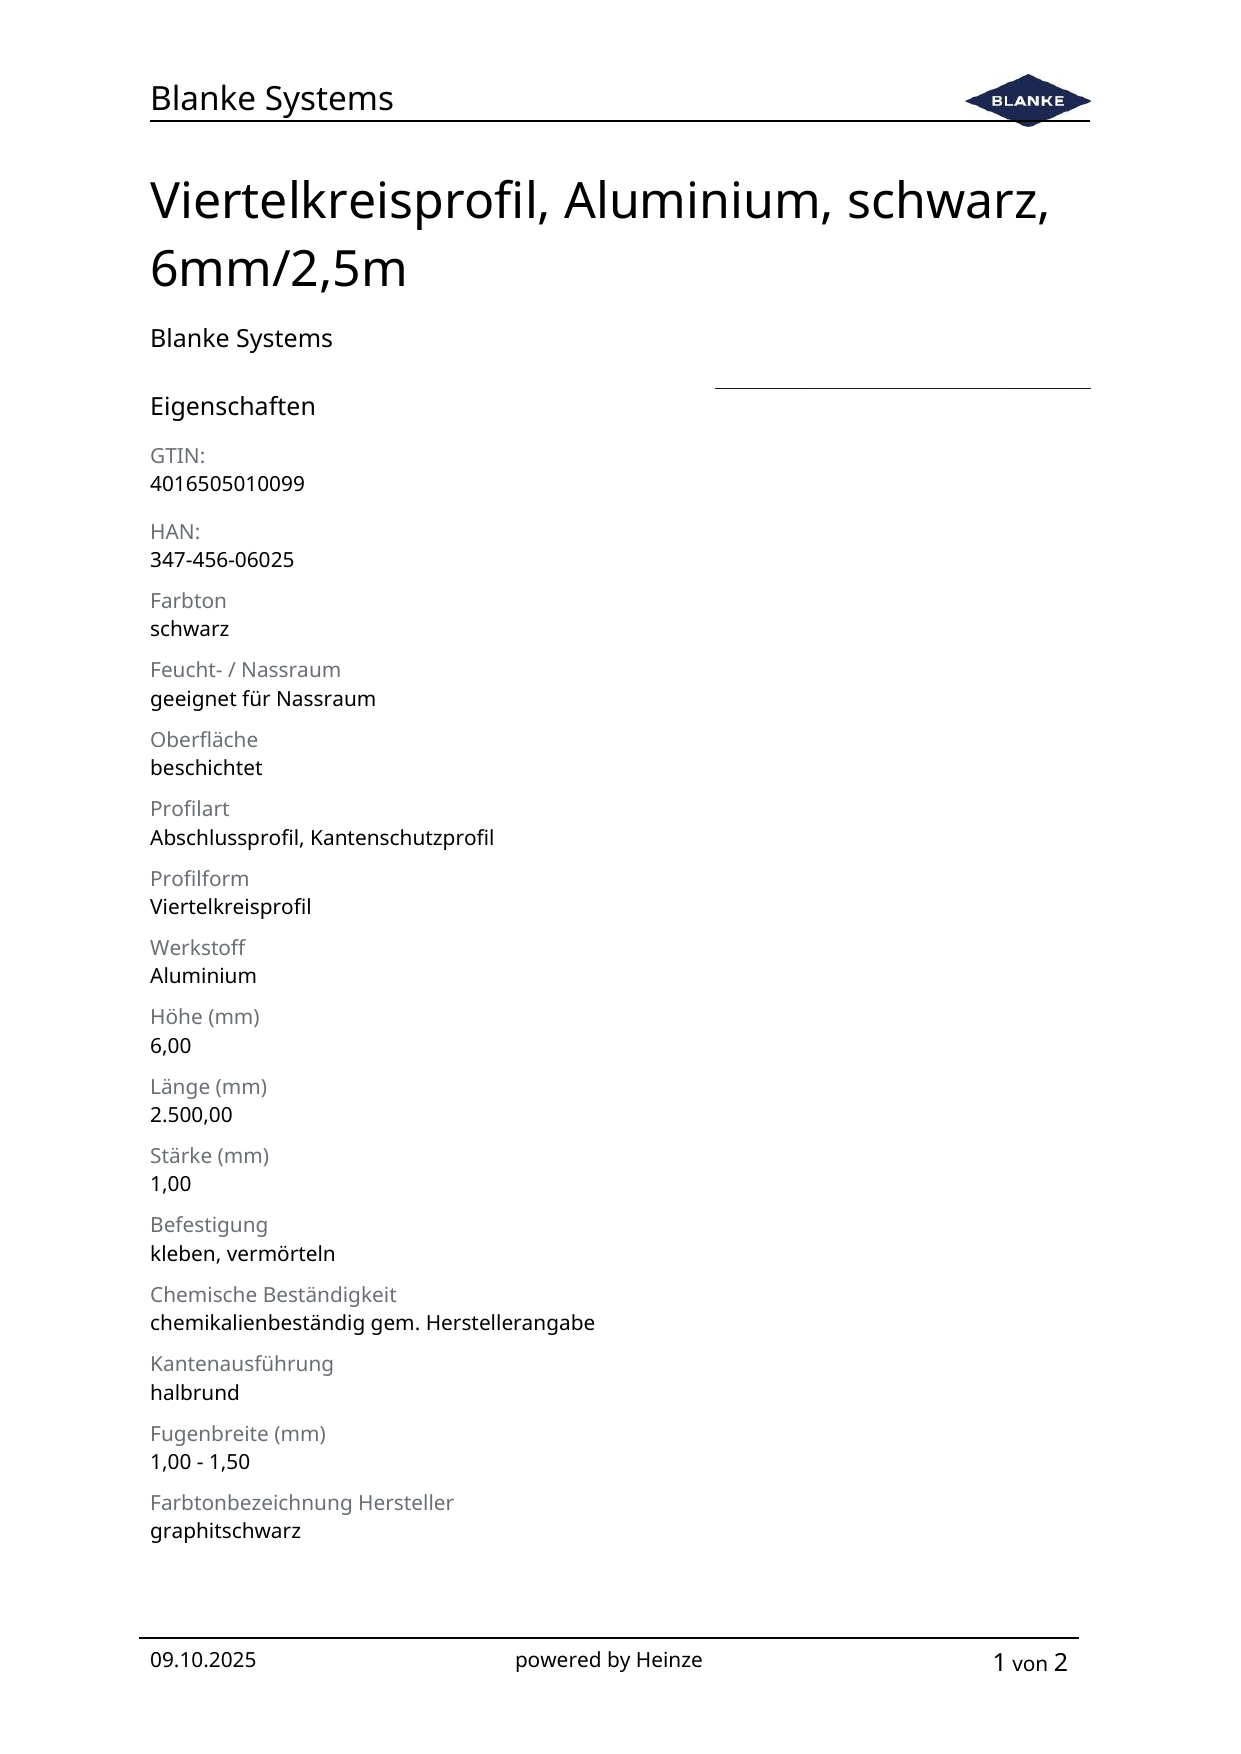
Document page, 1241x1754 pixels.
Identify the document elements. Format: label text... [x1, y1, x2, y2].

text GTIN: [150, 441, 1090, 469]
text Feucht- / Nassraum [150, 656, 1090, 684]
text geeignet für Nassraum [150, 684, 1090, 712]
text Aluminium [150, 961, 1090, 990]
text Kantenausführung [150, 1349, 1090, 1378]
picture [965, 74, 1091, 121]
text HAN: [150, 517, 1090, 545]
text kleben, vermörteln [150, 1239, 1090, 1267]
text Eigenschaften [150, 388, 1090, 422]
text 4016505010099 [150, 469, 1090, 498]
text Viertelkreisprofil [150, 892, 1090, 921]
text Oberfläche [150, 725, 1090, 753]
text Stärke (mm) [150, 1141, 1090, 1169]
text graphitschwarz [150, 1516, 1090, 1545]
text Viertelkreisprofil, Aluminium, schwarz, 6mm/2,5m [150, 165, 1090, 301]
text 1,00 - 1,50 [150, 1447, 1090, 1476]
text Höhe (mm) [150, 1002, 1090, 1031]
text Blanke Systems [150, 320, 1090, 354]
text Profilart [150, 794, 1090, 823]
text Farbton [150, 586, 1090, 614]
text beschichtet [150, 753, 1090, 782]
text Länge (mm) [150, 1072, 1090, 1100]
text Werkstoff [150, 933, 1090, 961]
text Befestigung [150, 1211, 1090, 1239]
text 1,00 [150, 1169, 1090, 1198]
text 2.500,00 [150, 1100, 1090, 1129]
text Farbtonbezeichnung Hersteller [150, 1488, 1090, 1516]
text Chemische Beständigkeit [150, 1280, 1090, 1308]
text Profilform [150, 864, 1090, 892]
picture [965, 122, 1091, 127]
text Fugenbreite (mm) [150, 1419, 1090, 1447]
text Abschlussprofil, Kantenschutzprofil [150, 823, 1090, 851]
text 6,00 [150, 1031, 1090, 1059]
text halbrund [150, 1378, 1090, 1406]
text chemikalienbeständig gem. Herstellerangabe [150, 1308, 1090, 1337]
text schwarz [150, 614, 1090, 643]
text 347-456-06025 [150, 545, 1090, 574]
